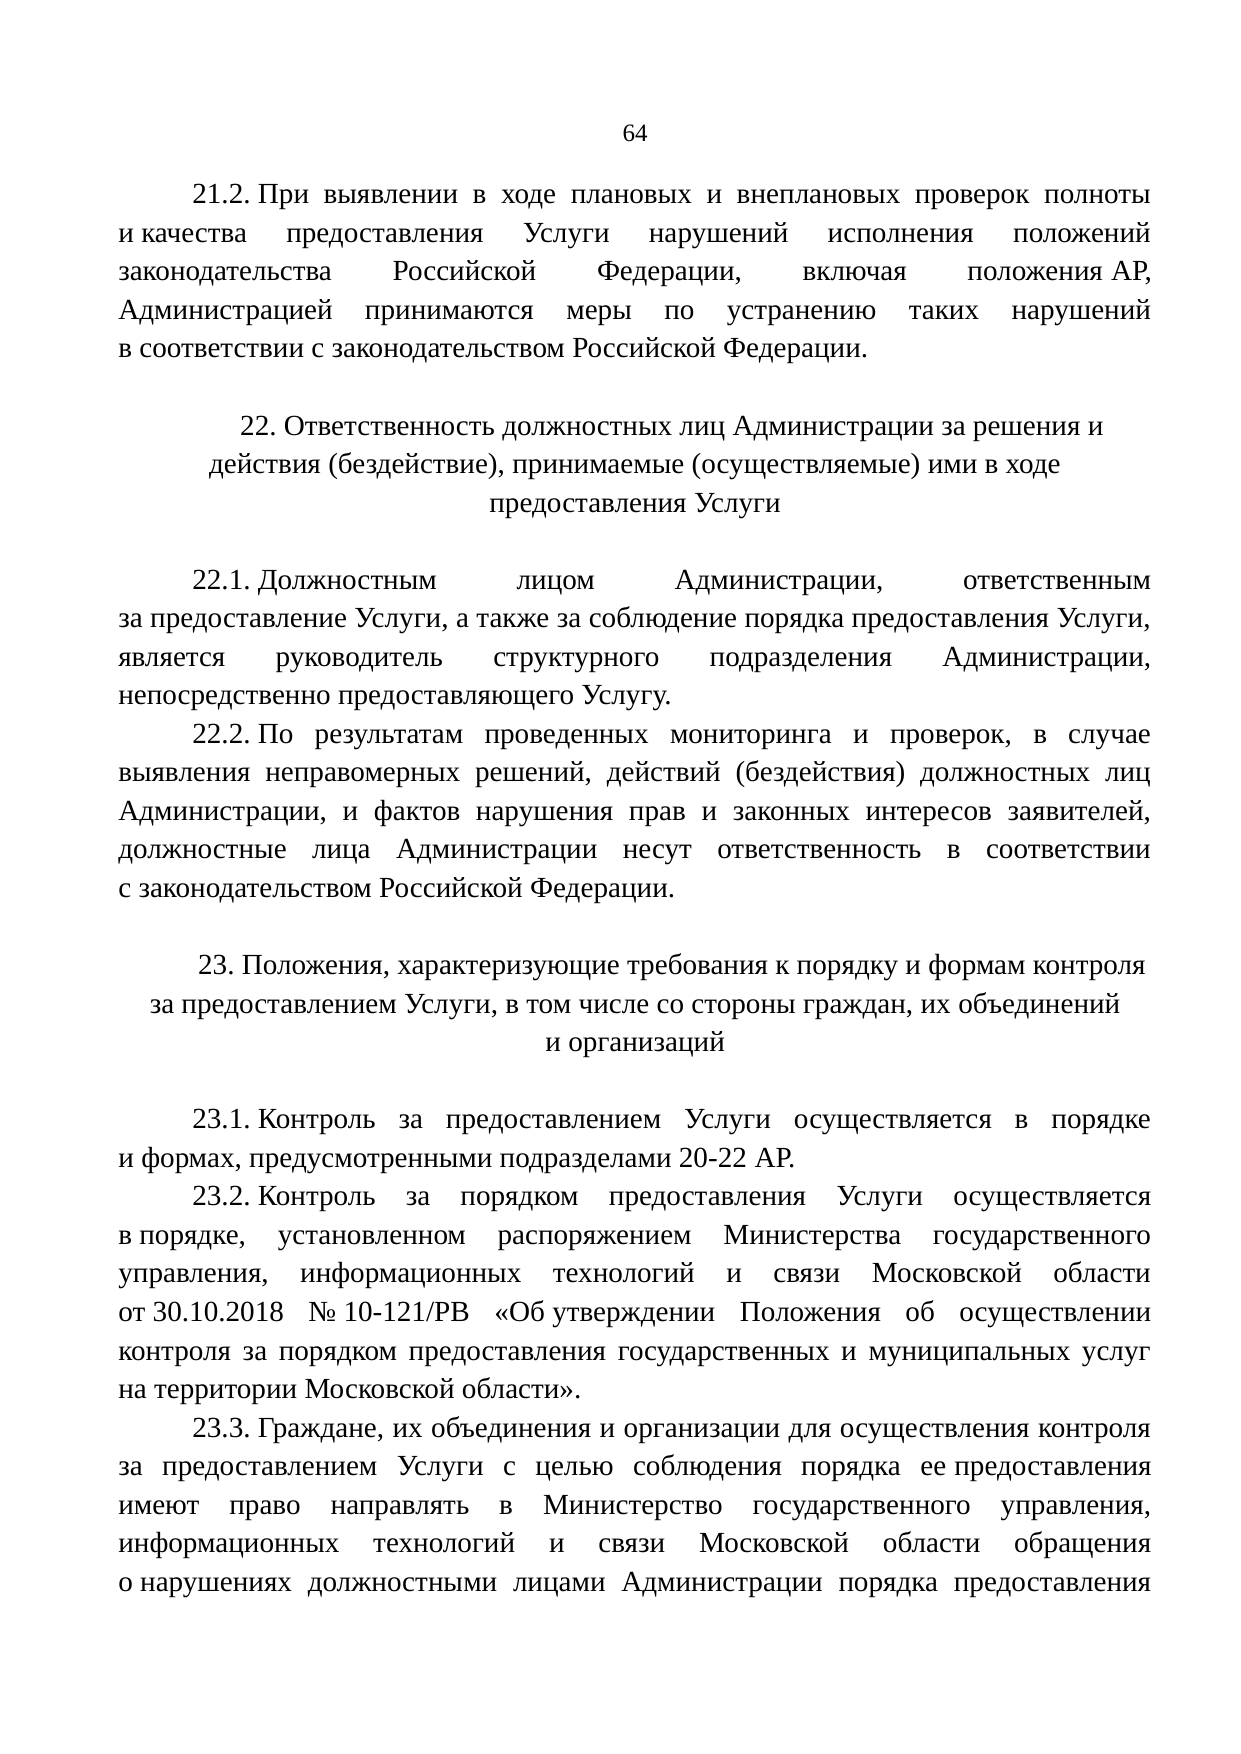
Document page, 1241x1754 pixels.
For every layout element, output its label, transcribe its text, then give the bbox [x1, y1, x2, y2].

text 22.1. Должностным лицом Администрации, ответственным за предоставление Услуги, а также за соблюдение порядка предоставления Услуги, является руководитель структурного подразделения Администрации, непосредственно предоставляющего Услугу. [118, 562, 1152, 711]
text 23.2. Контроль за порядком предоставления Услуги осуществляется в порядке, установленном распоряжением Министерства государственного управления, информационных технологий и связи Московской области от 30.10.2018 № 10-121/РВ «Об утверждении Положения об осуществлении контроля за порядком предоставления государственных и муниципальных услуг на территории Московской области». [118, 1178, 1152, 1405]
text 22.2. По результатам проведенных мониторинга и проверок, в случае выявления неправомерных решений, действий (бездействия) должностных лиц Администрации, и фактов нарушения прав и законных интересов заявителей, должностные лица Администрации несут ответственность в соответствии с законодательством Российской Федерации. [118, 716, 1152, 904]
subtitle 23. Положения, характеризующие требования к порядку и формам контроля за предоставлением Услуги, в том числе со стороны граждан, их объединений и организаций [118, 947, 1152, 1058]
subtitle 22. Ответственность должностных лиц Администрации за решения и действия (бездействие), принимаемые (осуществляемые) ими в ходе предоставления Услуги [118, 408, 1152, 518]
text 21.2. При выявлении в ходе плановых и внеплановых проверок полноты и качества предоставления Услуги нарушений исполнения положений законодательства Российской Федерации, включая положения АР, Администрацией принимаются меры по устранению таких нарушений в соответствии с законодательством Российской Федерации. [118, 176, 1152, 364]
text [118, 1410, 1152, 1597]
text 23.1. Контроль за предоставлением Услуги осуществляется в порядке и формах, предусмотренными подразделами 20-22 АР. [118, 1101, 1152, 1173]
